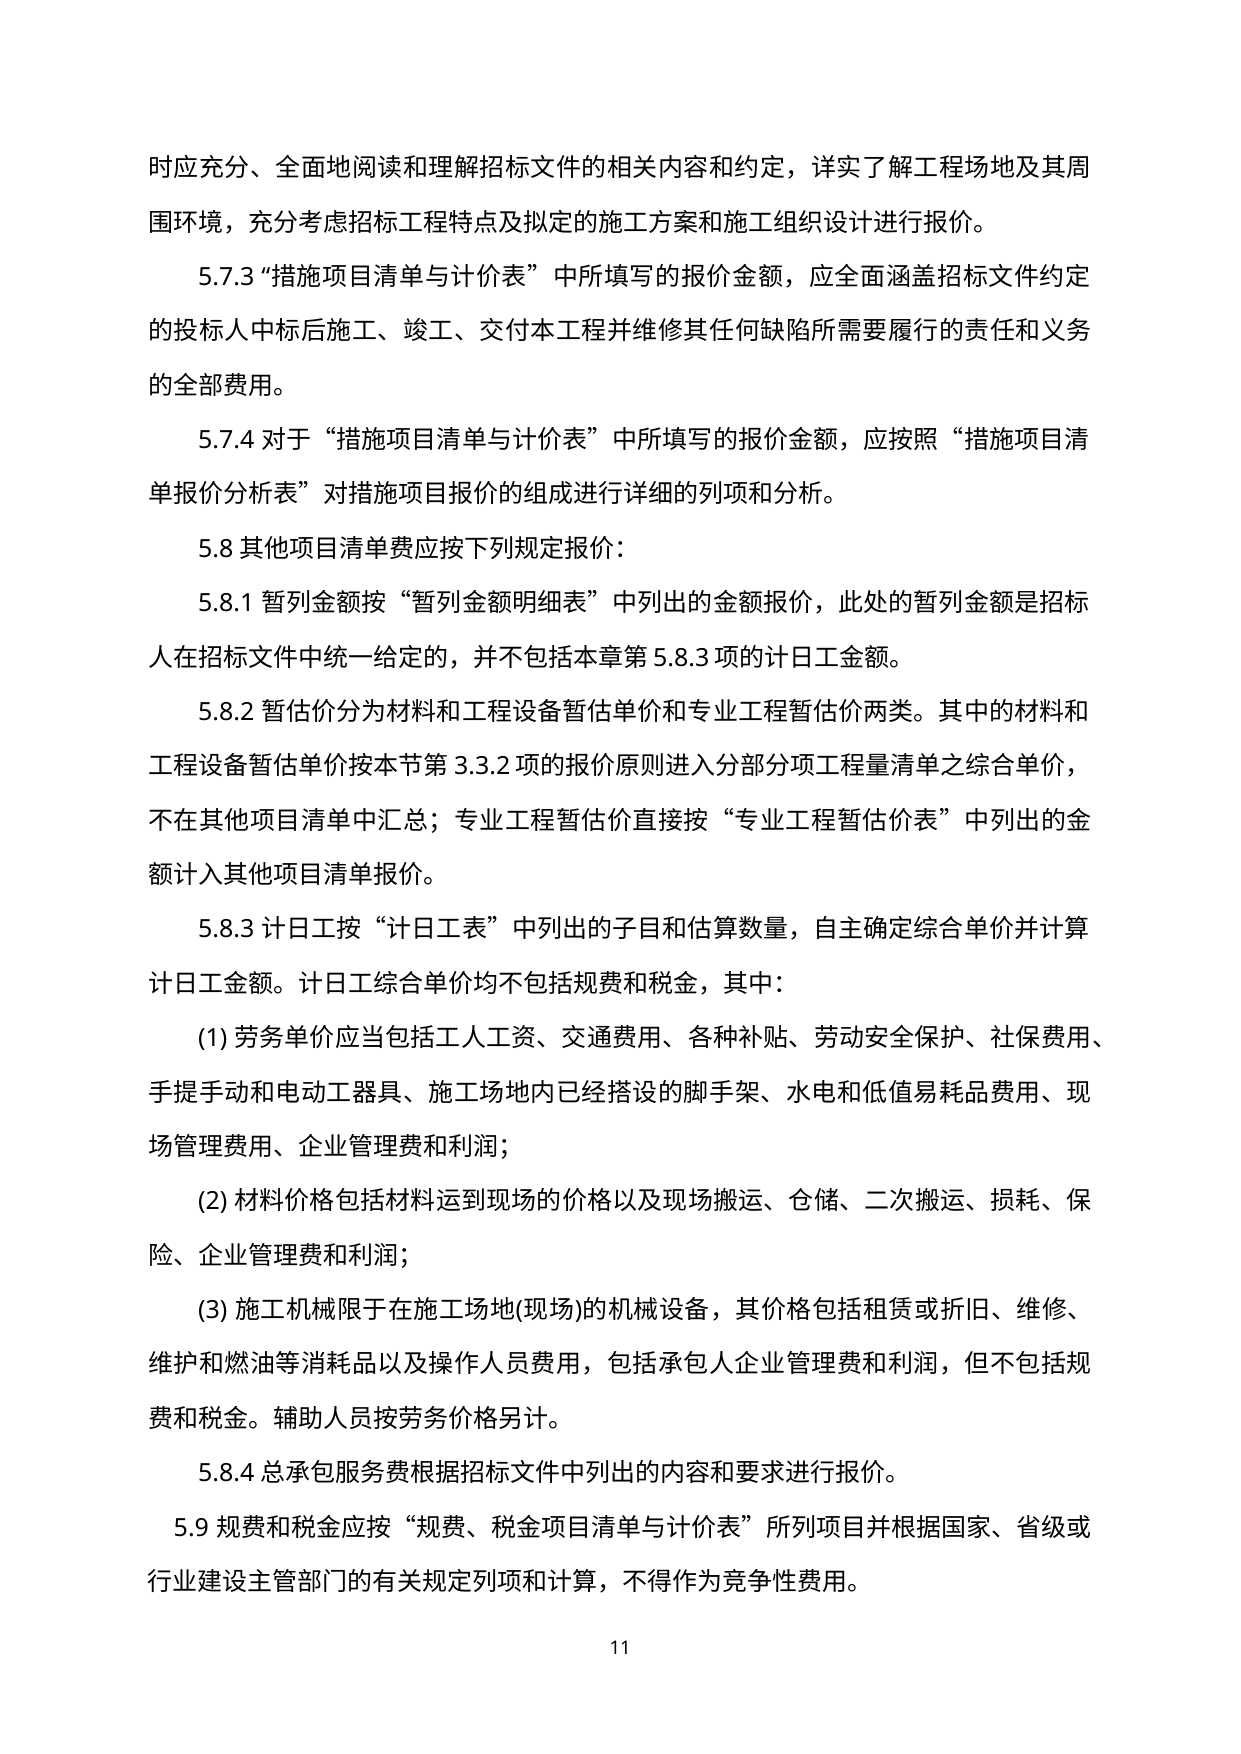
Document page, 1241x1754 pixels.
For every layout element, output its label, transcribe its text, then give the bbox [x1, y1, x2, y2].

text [148, 148, 1092, 238]
text 5.7.3 “措施项目清单与计价表”中所填写的报价金额，应全面涵盖招标文件约定的投标人中标后施工、竣工、交付本工程并维修其任何缺陷所需要履行的责任和义务的全部费用。 [148, 256, 1092, 401]
text 5.8.1 暂列金额按“暂列金额明细表”中列出的金额报价，此处的暂列金额是招标人在招标文件中统一给定的，并不包括本章第5.8.3项的计日工金额。 [148, 583, 1092, 673]
text (2) 材料价格包括材料运到现场的价格以及现场搬运、仓储、二次搬运、损耗、保险、企业管理费和利润； [148, 1181, 1092, 1271]
text 5.8.4 总承包服务费根据招标文件中列出的内容和要求进行报价。 [148, 1453, 1092, 1489]
text 5.9 规费和税金应按“规费、税金项目清单与计价表”所列项目并根据国家、省级或行业建设主管部门的有关规定列项和计算，不得作为竞争性费用。 [148, 1507, 1092, 1598]
text 5.8.2 暂估价分为材料和工程设备暂估单价和专业工程暂估价两类。其中的材料和工程设备暂估单价按本节第3.3.2项的报价原则进入分部分项工程量清单之综合单价，不在其他项目清单中汇总；专业工程暂估价直接按“专业工程暂估价表”中列出的金额计入其他项目清单报价。 [148, 691, 1092, 891]
text (1) 劳务单价应当包括工人工资、交通费用、各种补贴、劳动安全保护、社保费用、手提手动和电动工器具、施工场地内已经搭设的脚手架、水电和低值易耗品费用、现场管理费用、企业管理费和利润； [148, 1018, 1092, 1163]
text 5.8.3 计日工按“计日工表”中列出的子目和估算数量，自主确定综合单价并计算计日工金额。计日工综合单价均不包括规费和税金，其中： [148, 909, 1092, 999]
text 5.8 其他项目清单费应按下列规定报价： [148, 528, 1092, 564]
text (3) 施工机械限于在施工场地(现场)的机械设备，其价格包括租赁或折旧、维修、维护和燃油等消耗品以及操作人员费用，包括承包人企业管理费和利润，但不包括规费和税金。辅助人员按劳务价格另计。 [148, 1289, 1092, 1434]
text 5.7.4 对于“措施项目清单与计价表”中所填写的报价金额，应按照“措施项目清单报价分析表”对措施项目报价的组成进行详细的列项和分析。 [148, 419, 1092, 510]
